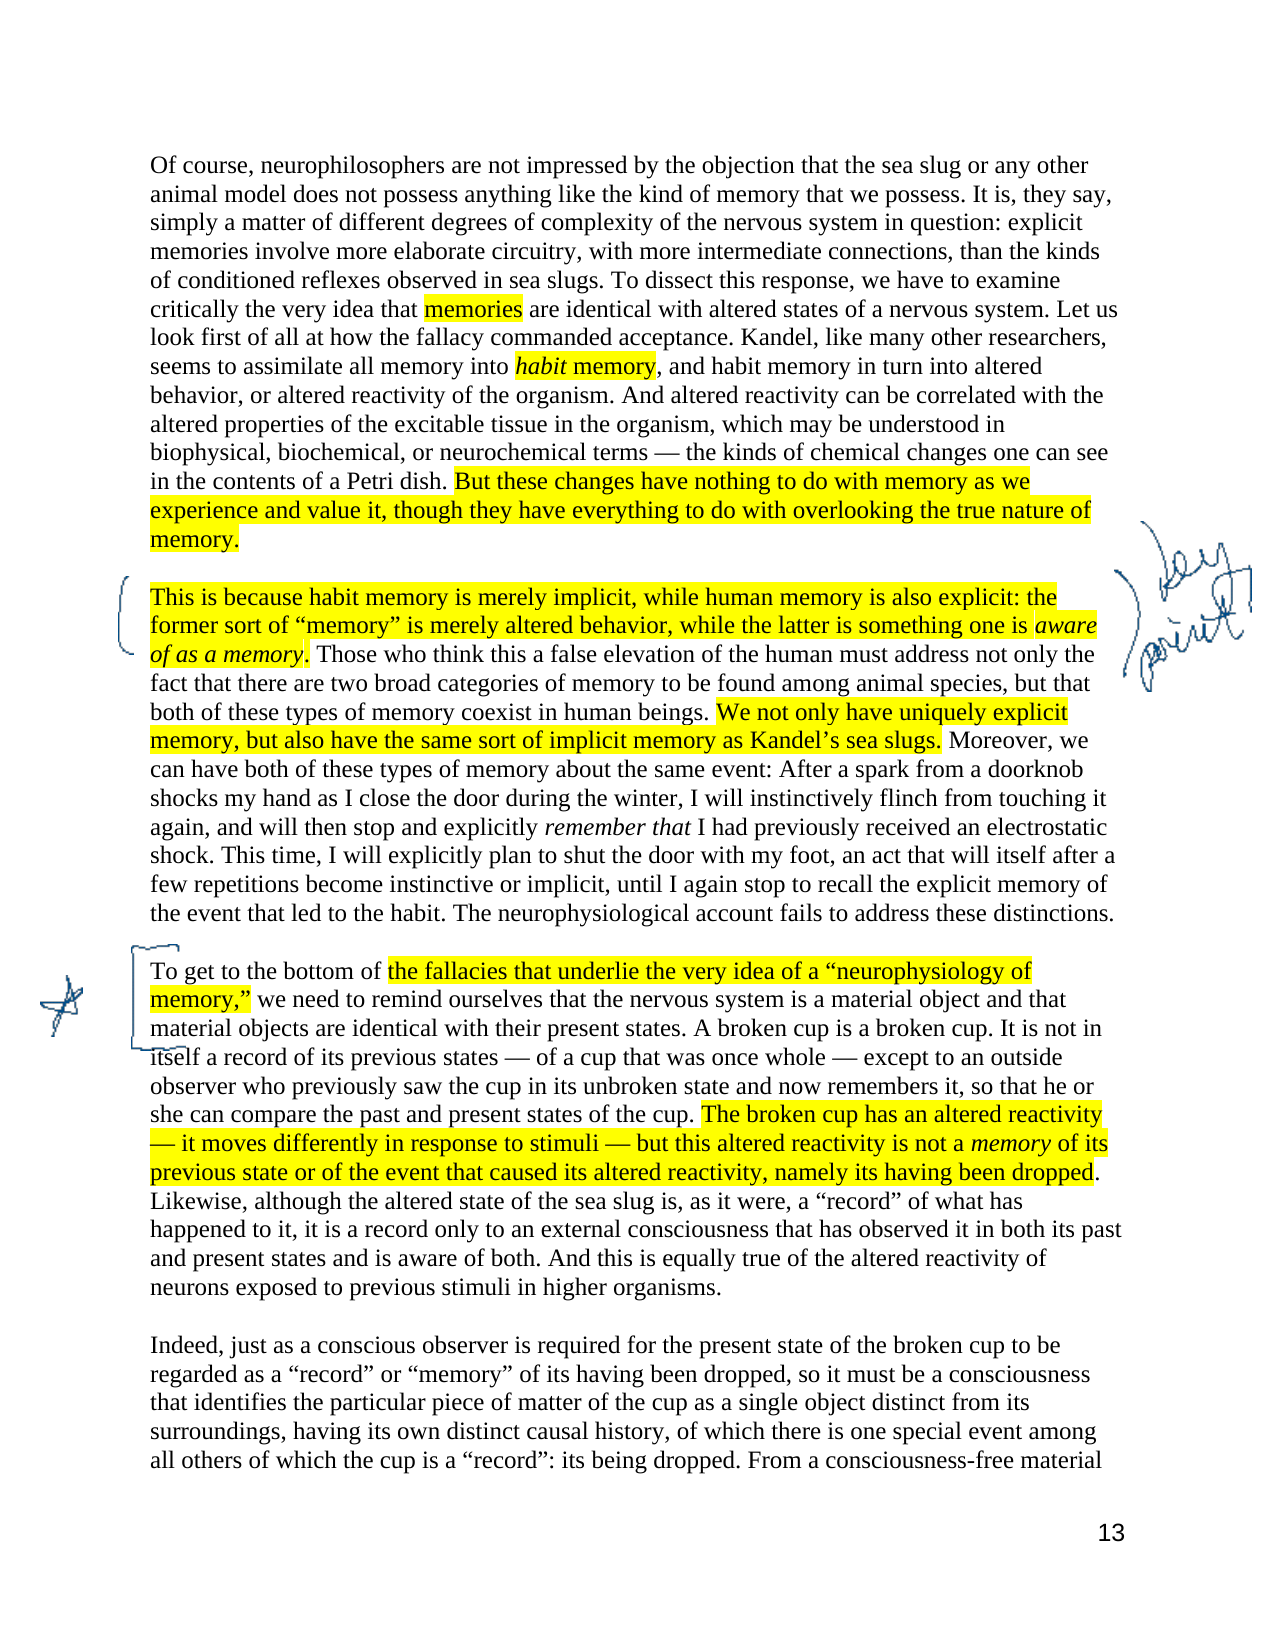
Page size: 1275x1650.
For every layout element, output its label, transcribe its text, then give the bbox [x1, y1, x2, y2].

picture [131, 944, 186, 1051]
picture [118, 576, 134, 655]
text To get to the bottom of the fallacies that underlie the very idea of a “neurophysiology of memory,” we need to remind ourselves that the nervous system is a material object and that material objects are identical with their present states. A broken cup is a broken cup. It is not in itself a record of its previous states — of a cup that was once whole — except to an outside observer who previously saw the cup in its unbroken state and now remembers it, so that he or she can compare the past and present states of the cup. The broken cup has an altered reactivity — it moves differently in response to stimuli — but this altered reactivity is not a memory of its previous state or of the event that caused its altered reactivity, namely its having been dropped. Likewise, although the altered state of the sea slug is, as it were, a “record” of what has happened to it, it is a record only to an external consciousness that has observed it in both its past and present states and is aware of both. And this is equally true of the altered reactivity of neurons exposed to previous stimuli in higher organisms. [150, 956, 1125, 1301]
picture [1114, 521, 1252, 692]
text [150, 1330, 1125, 1474]
text Of course, neurophilosophers are not impressed by the objection that the sea slug or any other animal model does not possess anything like the kind of memory that we possess. It is, they say, simply a matter of different degrees of complexity of the nervous system in question: explicit memories involve more elaborate circuitry, with more intermediate connections, than the kinds of conditioned reflexes observed in sea slugs. To dissect this response, we have to examine critically the very idea that memories are identical with altered states of a nervous system. Let us look first of all at how the fallacy commanded acceptance. Kandel, like many other researchers, seems to assimilate all memory into habit memory, and habit memory in turn into altered behavior, or altered reactivity of the organism. And altered reactivity can be correlated with the altered properties of the excitable tissue in the organism, which may be understood in biophysical, biochemical, or neurochemical terms — the kinds of chemical changes one can see in the contents of a Petri dish. But these changes have nothing to do with memory as we experience and value it, though they have everything to do with overlooking the true nature of memory. [150, 150, 1125, 552]
text This is because habit memory is merely implicit, while human memory is also explicit: the former sort of “memory” is merely altered behavior, while the latter is something one is aware of as a memory. Those who think this a false elevation of the human must address not only the fact that there are two broad categories of memory to be found among animal species, but that both of these types of memory coexist in human beings. We not only have uniquely explicit memory, but also have the same sort of implicit memory as Kandel’s sea slugs. Moreover, we can have both of these types of memory about the same event: After a spark from a doorknob shocks my hand as I close the door during the winter, I will instinctively flinch from touching it again, and will then stop and explicitly remember that I had previously received an electrostatic shock. This time, I will explicitly plan to shut the door with my foot, an act that will itself after a few repetitions become instinctive or implicit, until I again stop to recall the explicit memory of the event that led to the habit. The neurophysiological account fails to address these distinctions. [150, 582, 1125, 927]
picture [40, 975, 83, 1037]
